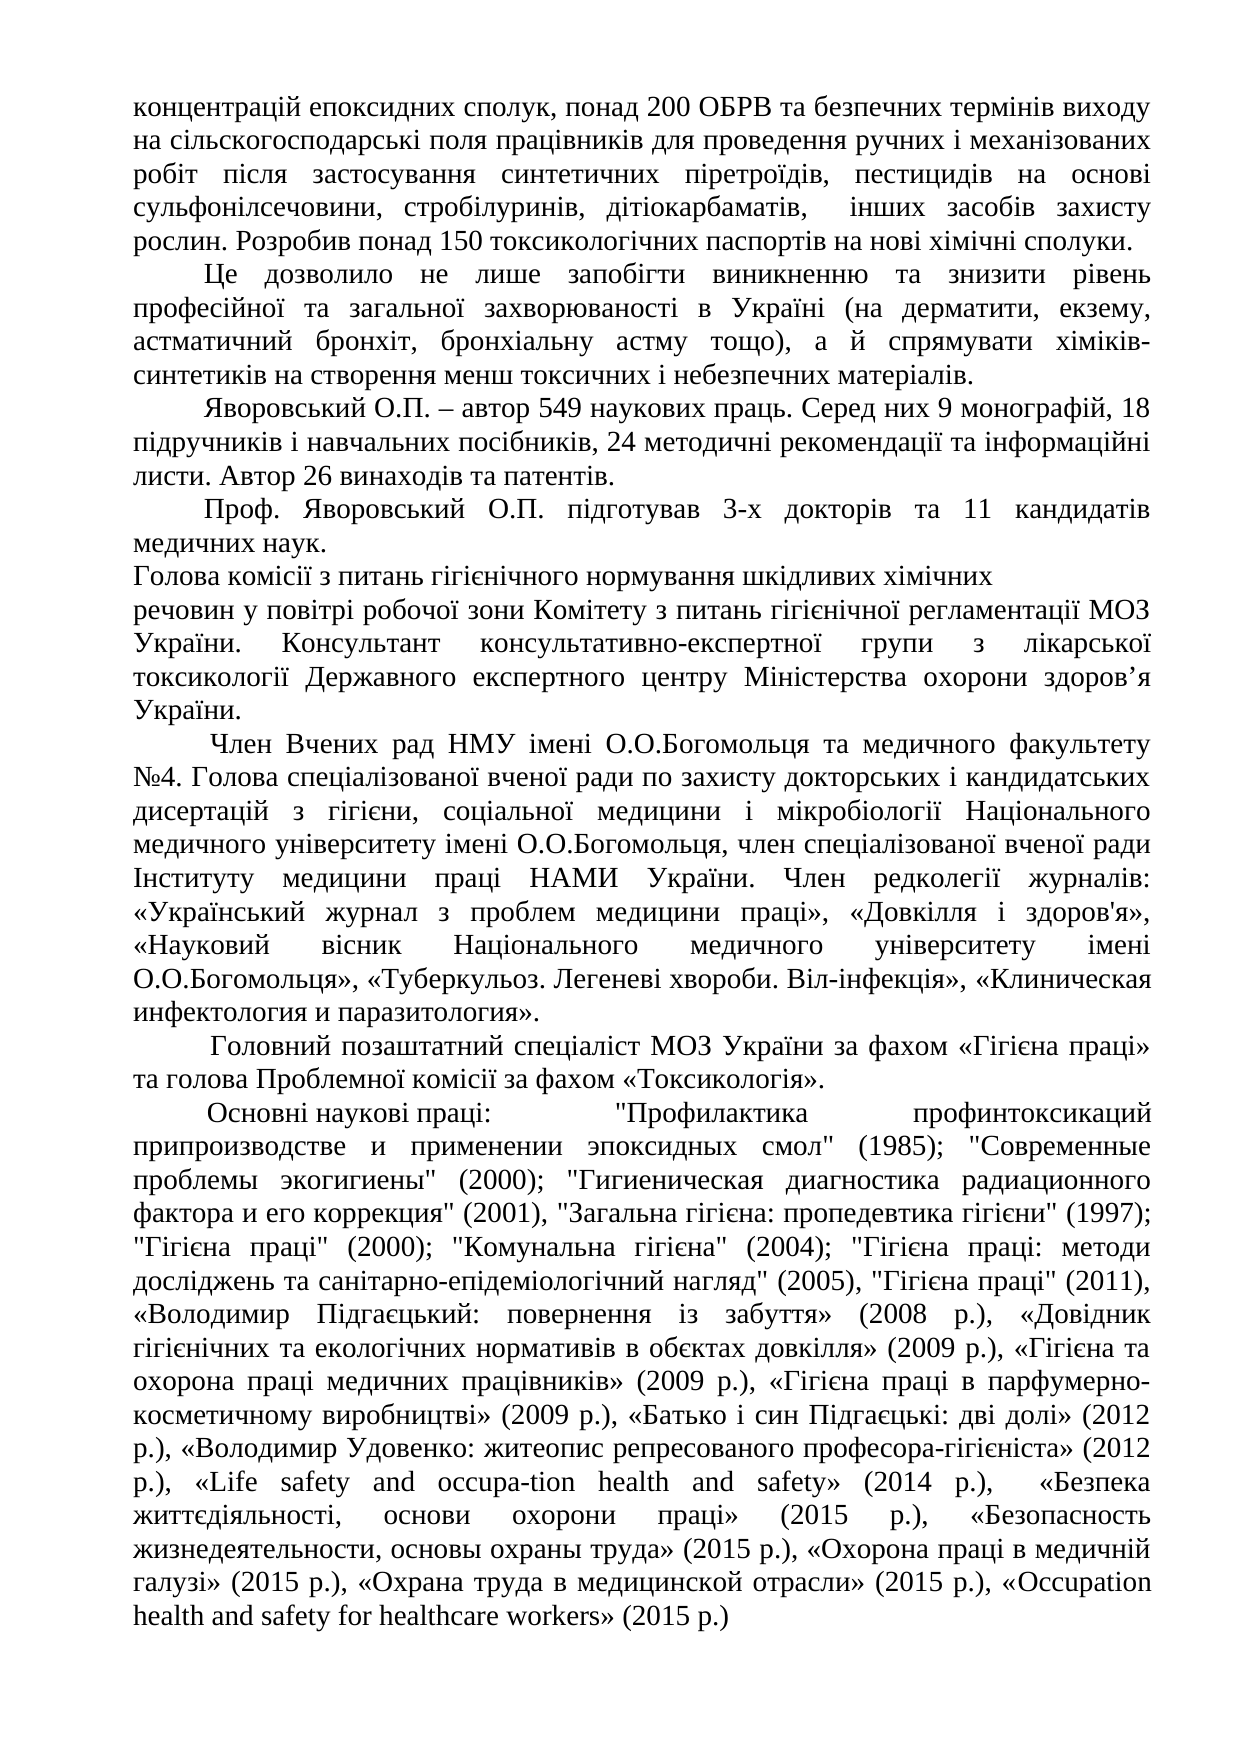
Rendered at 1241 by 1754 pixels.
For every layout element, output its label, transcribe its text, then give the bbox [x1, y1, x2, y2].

text Яворовський О.П. – автор 549 наукових праць. Серед них 9 монографій, 18 підручників і навчальних посібників, 24 методичні рекомендації та інформаційні листи. Автор 26 винаходів та патентів. [133, 391, 1152, 491]
text Це дозволило не лише запобігти виникненню та знизити рівень професійної та загальної захворюваності в Україні (на дерматити, екзему, астматичний бронхіт, бронхіальну астму тощо), а й спрямувати хіміків-синтетиків на створення менш токсичних і небезпечних матеріалів. [133, 256, 1152, 391]
text Основні наукові праці: "Профилактика профинтоксикаций припроизводстве и применении эпоксидных смол" (1985); "Современные проблемы экогигиены" (2000); "Гигиеническая диагностика радиационного фактора и его коррекция" (2001), "Загальна гігієна: пропедевтика гігієни" (1997); "Гігієна праці" (2000); "Комунальна гігієна" (2004); "Гігієна праці: методи досліджень та санітарно-епідеміологічний нагляд" (2005), "Гігієна праці" (2011), «Володимир Підгаєцький: повернення із забуття» (2008 р.), «Довідник гігієнічних та екологічних нормативів в обєктах довкілля» (2009 р.), «Гігієна та охорона праці медичних працівників» (2009 р.), «Гігієна праці в парфумерно-косметичному виробництві» (2009 р.), «Батько і син Підгаєцькі: дві долі» (2012 р.), «Володимир Удовенко: житеопис репресованого професора-гігієніста» (2012 р.), «Life safety and occupa-tion health and safety» (2014 р.), «Безпека життєдіяльності, основи охорони праці» (2015 р.), «Безопасность жизнедеятельности, основы охраны труда» (2015 р.), «Охорона праці в медичній галузі» (2015 р.), «Охрана труда в медицинской отрасли» (2015 р.), «Occupation health and safety for healthcare workers» (2015 р.) [133, 1095, 1152, 1632]
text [133, 89, 1152, 256]
text Головний позаштатний спеціаліст МОЗ України за фахом «Гігієна праці» та голова Проблемної комісії за фахом «Токсикологія». [133, 1028, 1152, 1095]
text Проф. Яворовський О.П. підготував 3-х докторів та 11 кандидатів медичних наук. [133, 491, 1152, 558]
text Голова комісії з питань гігієнічного нормування шкідливих хімічних [133, 558, 1152, 592]
text речовин у повітрі робочої зони Комітету з питань гігієнічної регламентації МОЗ України. Консультант консультативно-експертної групи з лікарської токсикології Державного експертного центру Міністерства охорони здоров’я України. [133, 592, 1152, 726]
text Член Вчених рад НМУ імені О.О.Богомольця та медичного факультету №4. Голова спеціалізованої вченої ради по захисту докторських і кандидатських дисертацій з гігієни, соціальної медицини і мікробіології Національного медичного університету імені О.О.Богомольця, член спеціалізованої вченої ради Інституту медицини праці НАМИ України. Член редколегії журналів: «Український журнал з проблем медицини праці», «Довкілля і здоров'я», «Науковий вісник Національного медичного університету імені О.О.Богомольця», «Туберкульоз. Легеневі хвороби. Віл-інфекція», «Клиническая инфектология и паразитология». [133, 726, 1152, 1028]
